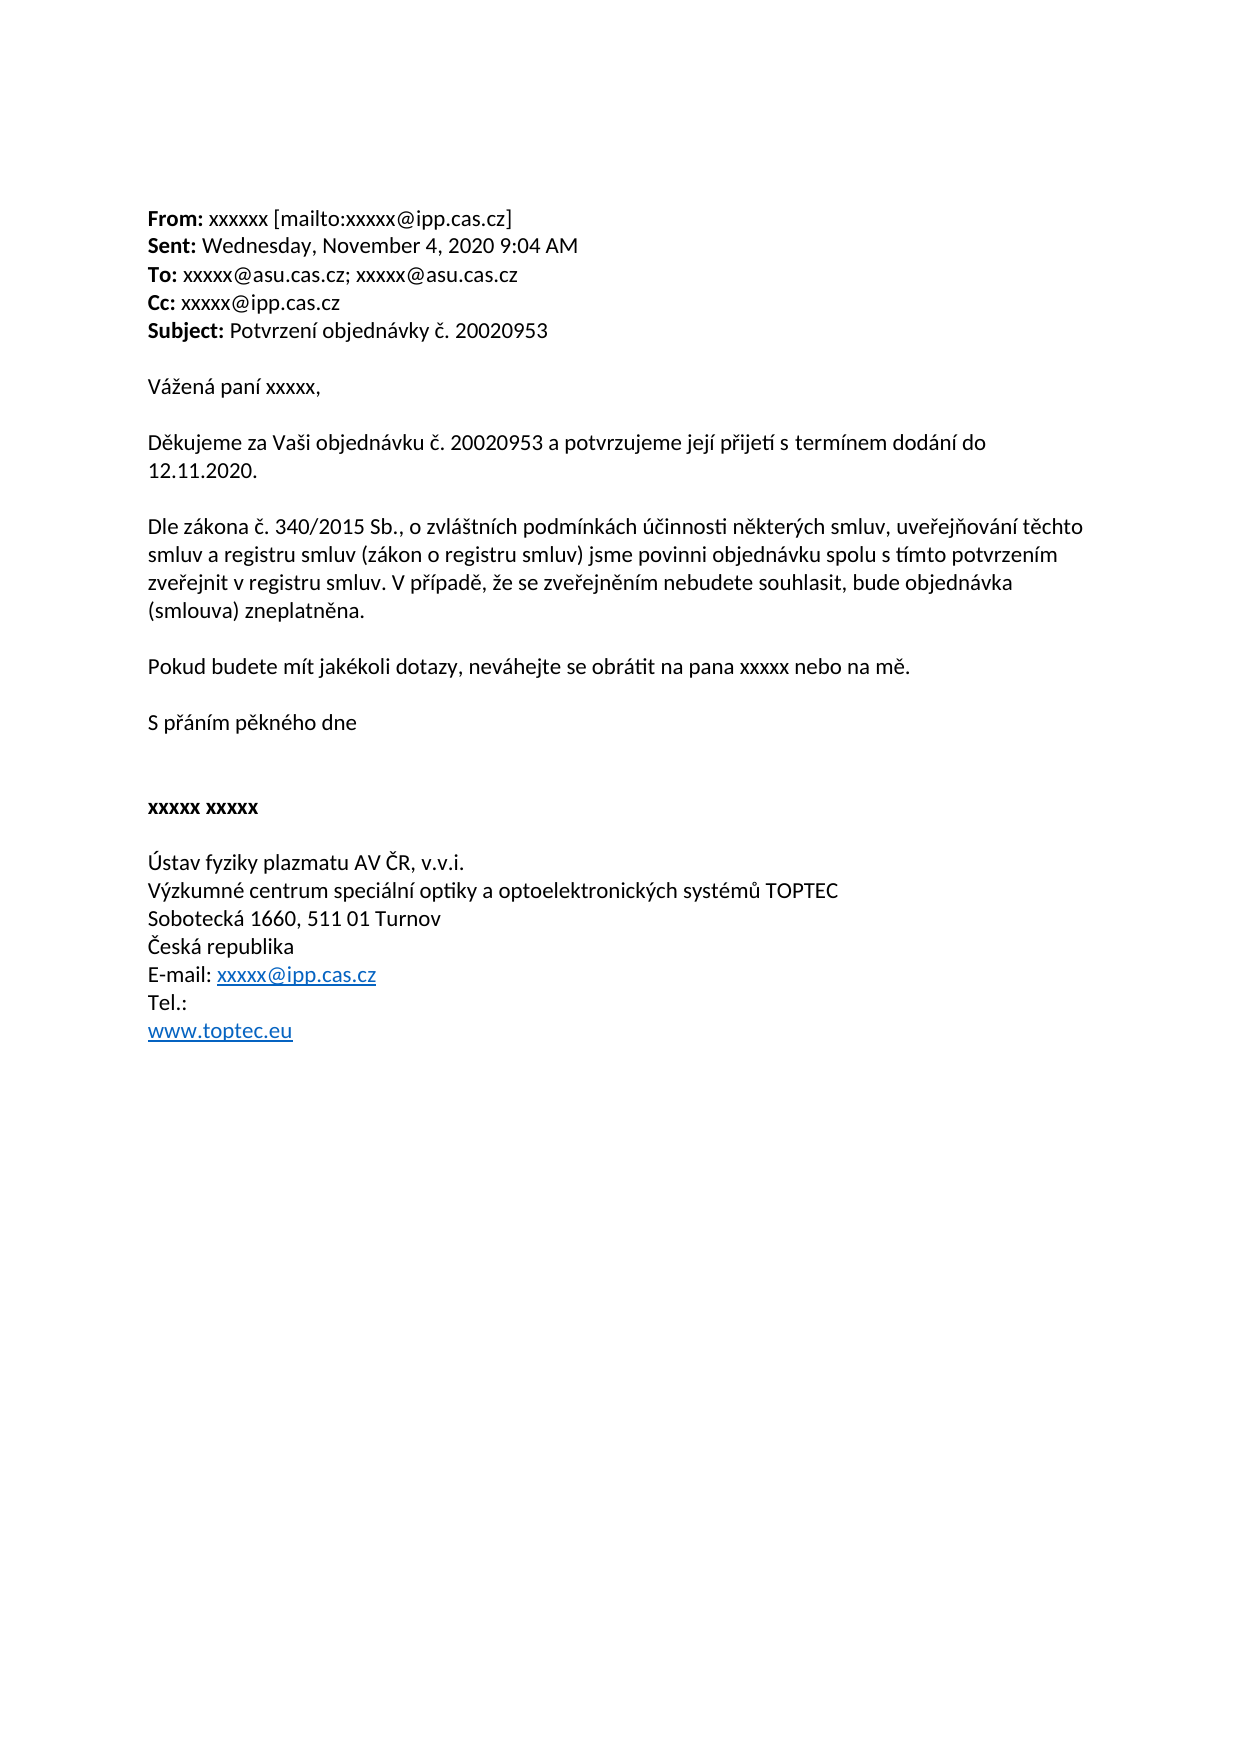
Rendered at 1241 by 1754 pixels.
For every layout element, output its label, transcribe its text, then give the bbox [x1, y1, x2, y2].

text Česká republika [148, 932, 1093, 960]
text www.toptec.eu [148, 1016, 1093, 1044]
text xxxxx xxxxx [148, 792, 1093, 820]
text Tel.: [148, 988, 1093, 1016]
text Ústav fyziky plazmatu AV ČR, v.v.i. [148, 848, 1093, 876]
text S přáním pěkného dne [148, 708, 1093, 736]
text Vážená paní xxxxx, [148, 372, 1093, 400]
text Pokud budete mít jakékoli dotazy, neváhejte se obrátit na pana xxxxx nebo na mě. [148, 652, 1093, 680]
text Děkujeme za Vaši objednávku č. 20020953 a potvrzujeme její přijetí s termínem dodání do 12.11.2020. [148, 428, 1093, 484]
text Dle zákona č. 340/2015 Sb., o zvláštních podmínkách účinnosti některých smluv, uveřejňování těchto smluv a registru smluv (zákon o registru smluv) jsme povinni objednávku spolu s tímto potvrzením zveřejnit v registru smluv. V případě, že se zveřejněním nebudete souhlasit, bude objednávka (smlouva) zneplatněna. [148, 512, 1093, 624]
text Sobotecká 1660, 511 01 Turnov [148, 904, 1093, 932]
text Výzkumné centrum speciální optiky a optoelektronických systémů TOPTEC [148, 876, 1093, 904]
text E-mail: xxxxx@ipp.cas.cz [148, 960, 1093, 988]
text From: xxxxxx [mailto:xxxxx@ipp.cas.cz] Sent: Wednesday, November 4, 2020 9:04 AM To: xxxxx@asu.cas.cz; xxxxx@asu.cas.cz Cc: xxxxx@ipp.cas.cz Subject: Potvrzení objednávky č. 20020953 [148, 204, 1093, 344]
